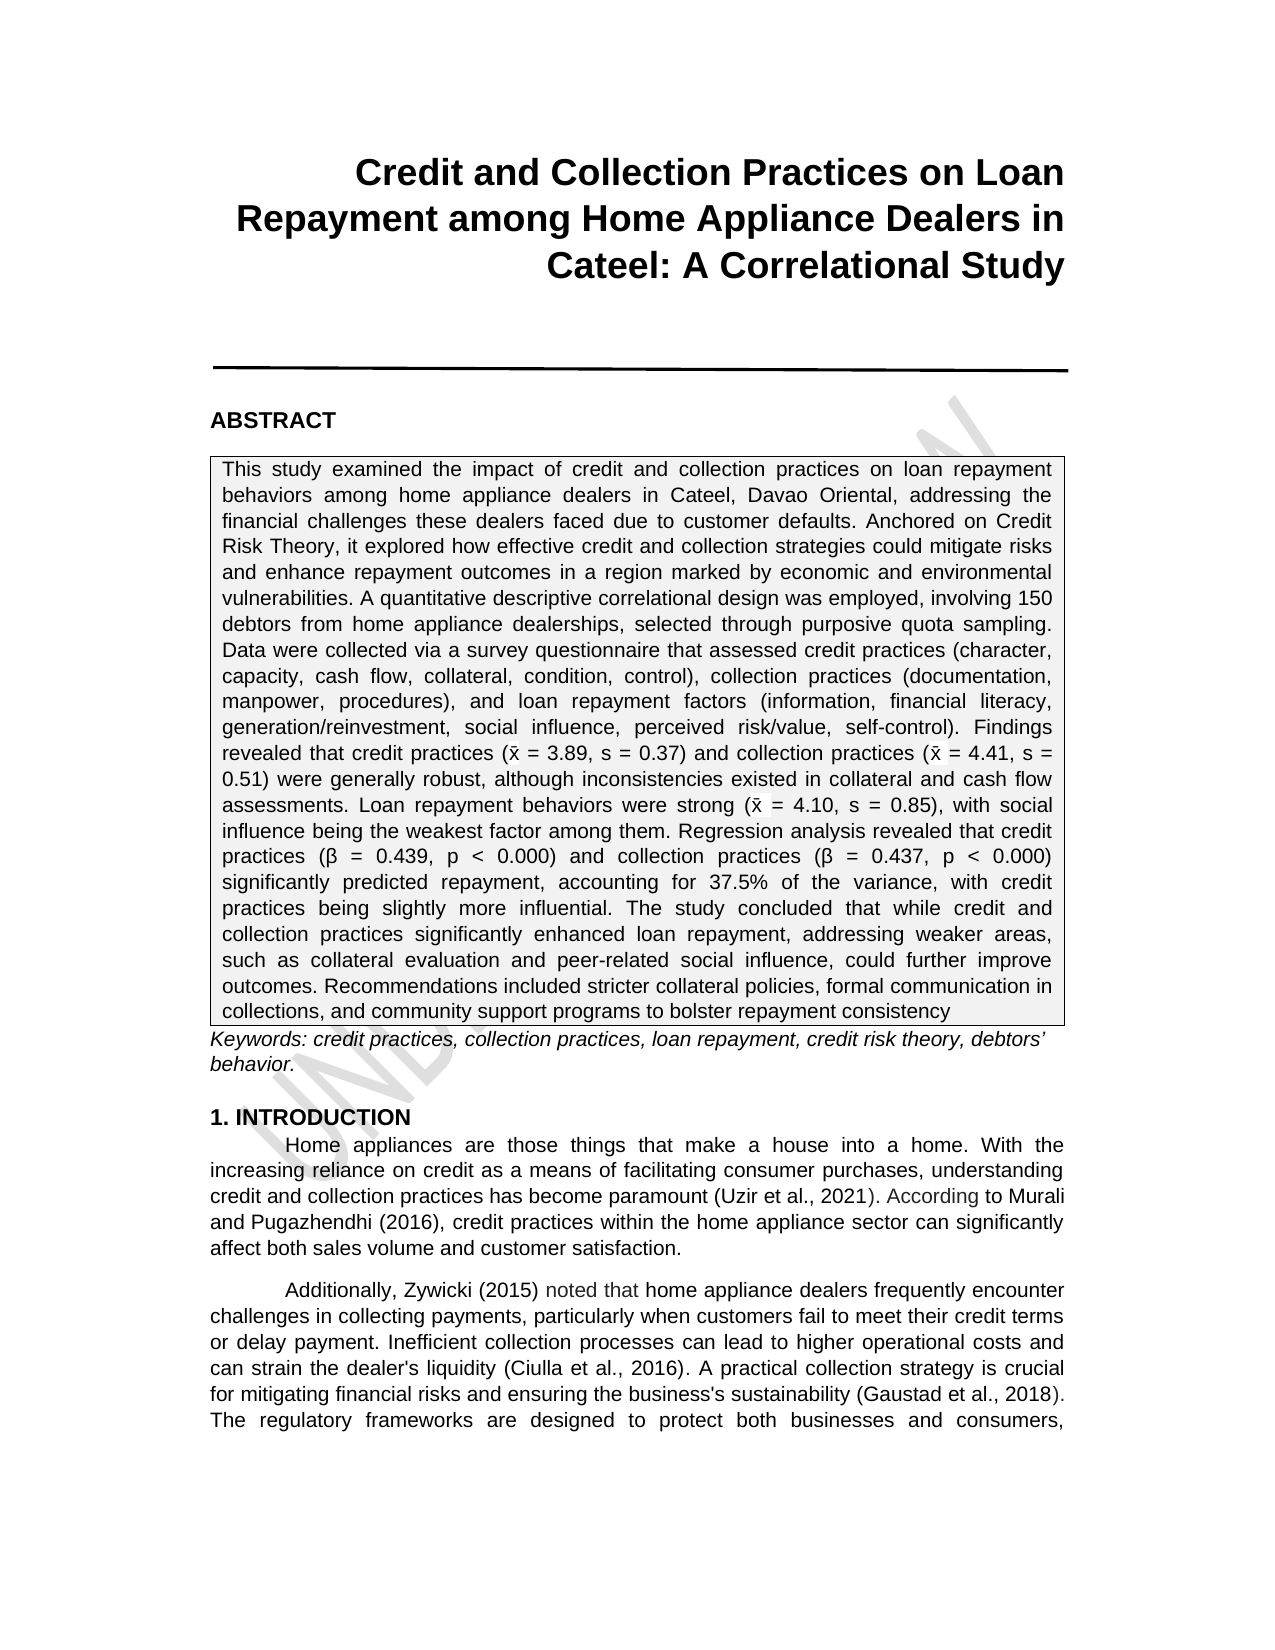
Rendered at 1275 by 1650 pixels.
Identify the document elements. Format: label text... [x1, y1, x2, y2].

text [210, 1278, 1065, 1431]
text ABSTRACT [210, 407, 1065, 433]
text Keywords: credit practices, collection practices, loan repayment, credit risk theory, debtors’ behavior. [210, 1026, 1065, 1076]
table_header This study examined the impact of credit and collection practices on loan repayment behaviors among home appliance dealers in Cateel, Davao Oriental, addressing the financial challenges these dealers faced due to customer defaults. Anchored on Credit Risk Theory, it explored how effective credit and collection strategies could mitigate risks and enhance repayment outcomes in a region marked by economic and environmental vulnerabilities. A quantitative descriptive correlational design was employed, involving 150 debtors from home appliance dealerships, selected through purposive quota sampling. Data were collected via a survey questionnaire that assessed credit practices (character, capacity, cash flow, collateral, condition, control), collection practices (documentation, manpower, procedures), and loan repayment factors (information, financial literacy, generation/reinvestment, social influence, perceived risk/value, self-control). Findings revealed that credit practices (x̄ = 3.89, s = 0.37) and collection practices (x̄ = 4.41, s = 0.51) were generally robust, although inconsistencies existed in collateral and cash flow assessments. Loan repayment behaviors were strong (x̄ = 4.10, s = 0.85), with social influence being the weakest factor among them. Regression analysis revealed that credit practices (β = 0.439, p < 0.000) and collection practices (β = 0.437, p < 0.000) significantly predicted repayment, accounting for 37.5% of the variance, with credit practices being slightly more influential. The study concluded that while credit and collection practices significantly enhanced loan repayment, addressing weaker areas, such as collateral evaluation and peer-related social influence, could further improve outcomes. Recommendations included stricter collateral policies, formal communication in collections, and community support programs to bolster repayment consistency [211, 457, 1064, 1025]
text Credit and Collection Practices on Loan Repayment among Home Appliance Dealers in Cateel: A Correlational Study [210, 150, 1065, 286]
text Home appliances are those things that make a house into a home. With the increasing reliance on credit as a means of facilitating consumer purchases, understanding credit and collection practices has become paramount (Uzir et al., 2021). According to Murali and Pugazhendhi (2016), credit practices within the home appliance sector can significantly affect both sales volume and customer satisfaction. [210, 1132, 1065, 1260]
text 1. INTRODUCTION [210, 1104, 1065, 1130]
